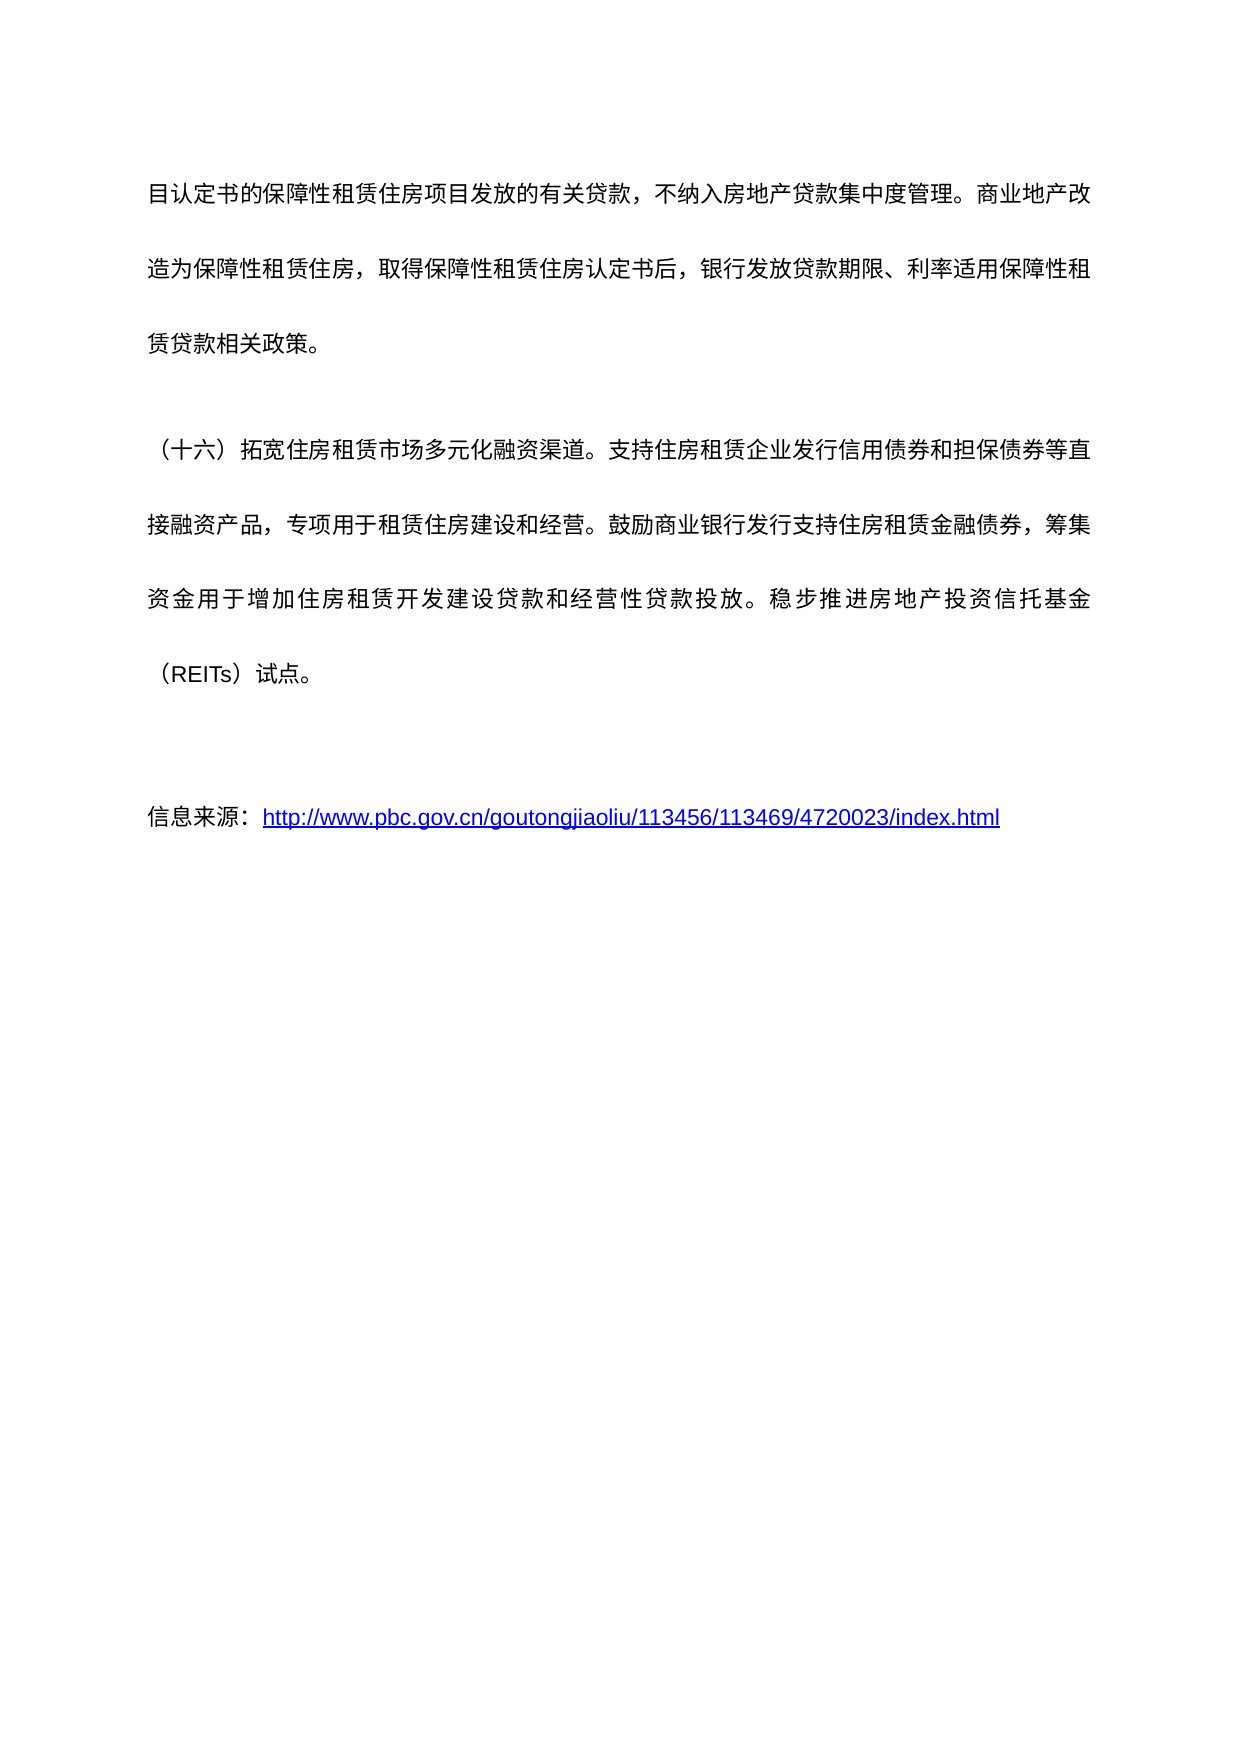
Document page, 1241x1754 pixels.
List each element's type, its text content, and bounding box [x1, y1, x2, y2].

text （十六）拓宽住房租赁市场多元化融资渠道。支持住房租赁企业发行信用债券和担保债券等直接融资产品，专项用于租赁住房建设和经营。鼓励商业银行发行支持住房租赁金融债券，筹集资金用于增加住房租赁开发建设贷款和经营性贷款投放。稳步推进房地产投资信托基金（REITs）试点。 [148, 416, 1092, 705]
text 信息来源：http://www.pbc.gov.cn/goutongjiaoliu/113456/113469/4720023/index.html [148, 783, 1092, 848]
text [148, 161, 1092, 375]
